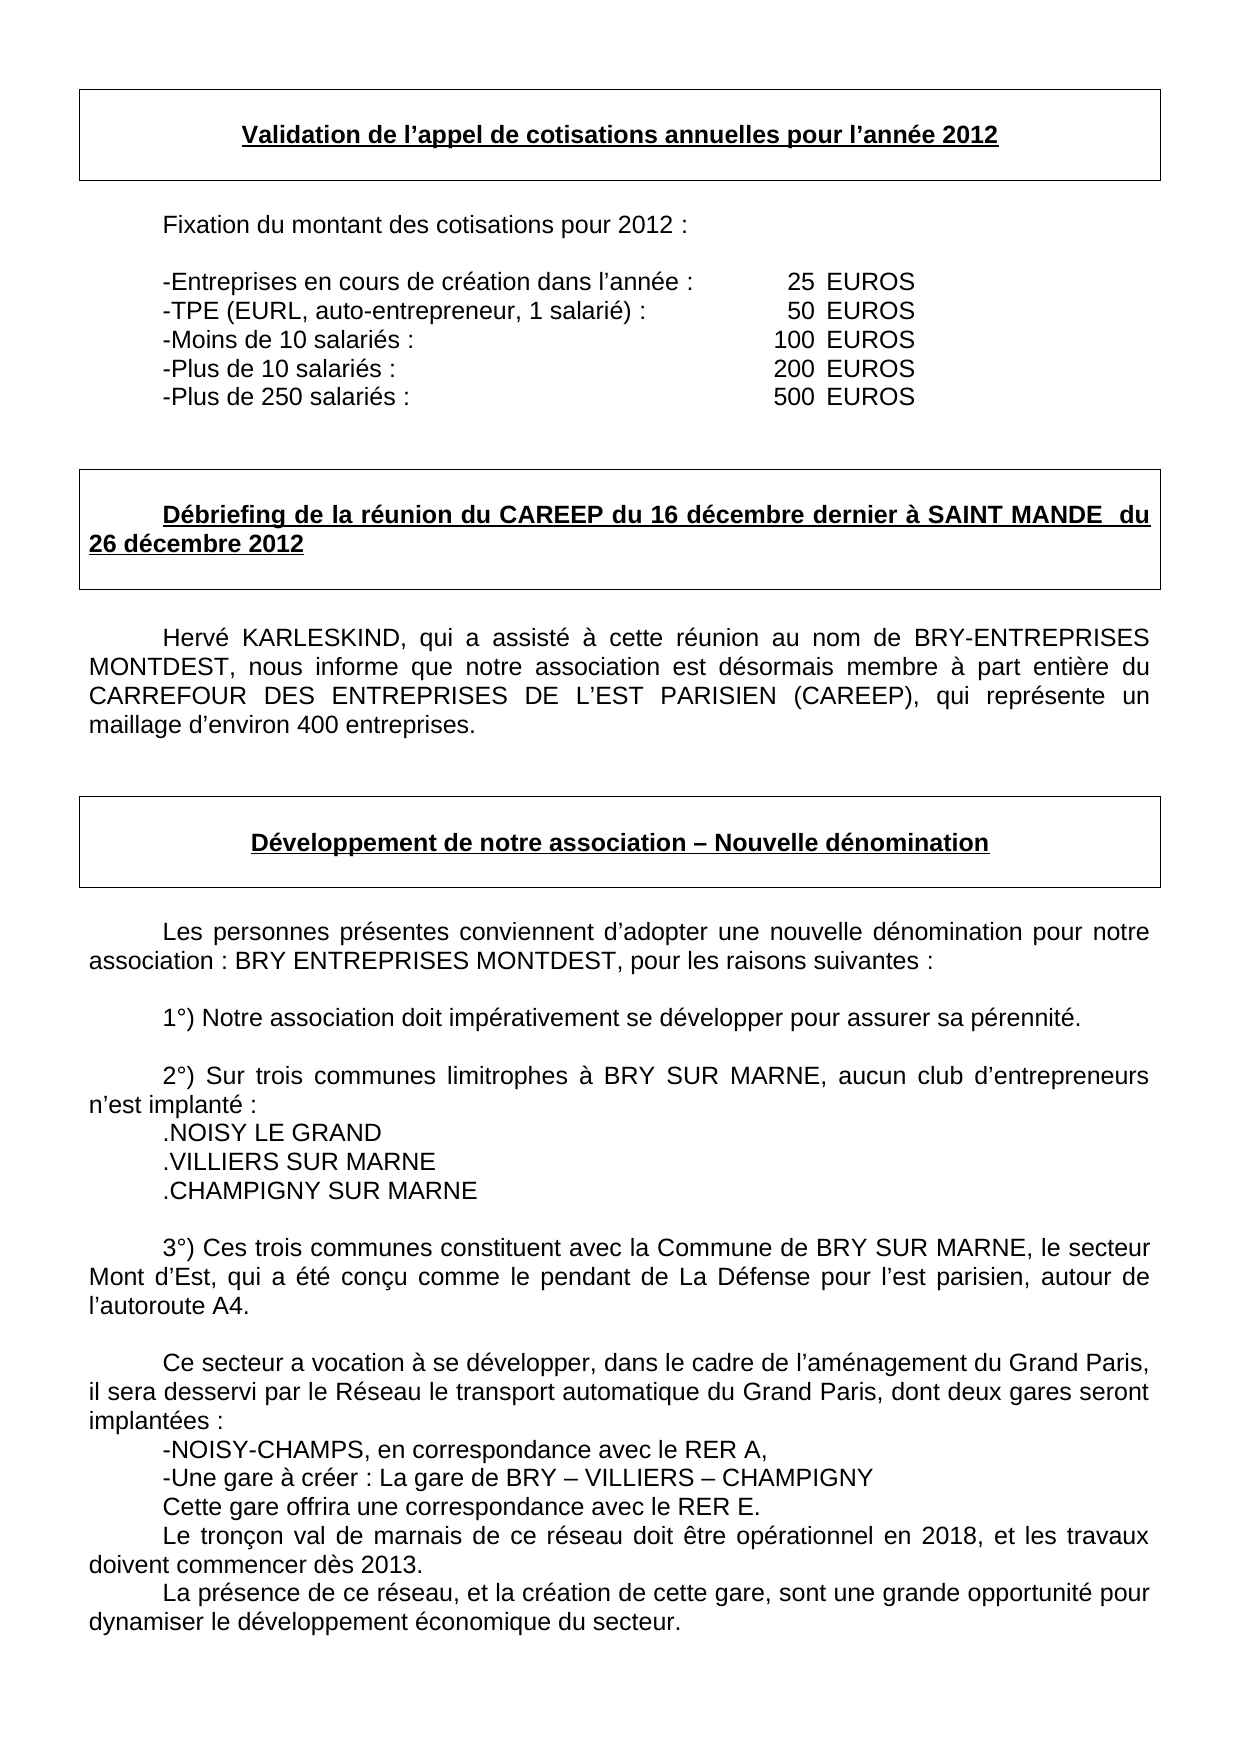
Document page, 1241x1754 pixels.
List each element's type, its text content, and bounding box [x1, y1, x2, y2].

text -Une gare à créer : La gare de BRY – VILLIERS – CHAMPIGNY [89, 1463, 1152, 1492]
text Hervé KARLESKIND, qui a assisté à cette réunion au nom de BRY-ENTREPRISES MONTDEST, nous informe que notre association est désormais membre à part entière du CARREFOUR DES ENTREPRISES DE L’EST PARISIEN (CAREEP), qui représente un maillage d’environ 400 entreprises. [89, 623, 1152, 738]
text -Moins de 10 salariés : 100 EUROS [89, 325, 1152, 354]
text .NOISY LE GRAND [89, 1118, 1152, 1147]
text La présence de ce réseau, et la création de cette gare, sont une grande opportunité pour dynamiser le développement économique du secteur. [89, 1578, 1152, 1636]
text 1°) Notre association doit impérativement se développer pour assurer sa pérennité. [89, 1003, 1152, 1032]
text Les personnes présentes conviennent d’adopter une nouvelle dénomination pour notre association : BRY ENTREPRISES MONTDEST, pour les raisons suivantes : [89, 917, 1152, 975]
text Développement de notre association – Nouvelle dénomination [89, 828, 1152, 857]
text Ce secteur a vocation à se développer, dans le cadre de l’aménagement du Grand Paris, il sera desservi par le Réseau le transport automatique du Grand Paris, dont deux gares seront implantées : [89, 1348, 1152, 1435]
text -Plus de 10 salariés : 200 EUROS [89, 354, 1152, 382]
text 2°) Sur trois communes limitrophes à BRY SUR MARNE, aucun club d’entrepreneurs n’est implanté : [89, 1061, 1152, 1118]
text Le tronçon val de marnais de ce réseau doit être opérationnel en 2018, et les travaux doivent commencer dès 2013. [89, 1521, 1152, 1578]
text 3°) Ces trois communes constituent avec la Commune de BRY SUR MARNE, le secteur Mont d’Est, qui a été conçu comme le pendant de La Défense pour l’est parisien, autour de l’autoroute A4. [89, 1233, 1152, 1320]
text -NOISY-CHAMPS, en correspondance avec le RER A, [89, 1435, 1152, 1463]
text Cette gare offrira une correspondance avec le RER E. [89, 1492, 1152, 1521]
text .CHAMPIGNY SUR MARNE [89, 1176, 1152, 1205]
text -Entreprises en cours de création dans l’année : 25 EUROS [89, 267, 1152, 296]
text Débriefing de la réunion du CAREEP du 16 décembre dernier à SAINT MANDE du 26 décembre 2012 [89, 501, 1152, 558]
text -TPE (EURL, auto-entrepreneur, 1 salarié) : 50 EUROS [89, 296, 1152, 325]
text .VILLIERS SUR MARNE [89, 1147, 1152, 1176]
text -Plus de 250 salariés : 500 EUROS [89, 382, 1152, 411]
text Validation de l’appel de cotisations annuelles pour l’année 2012 [89, 121, 1152, 149]
text Fixation du montant des cotisations pour 2012 : [89, 210, 1152, 239]
